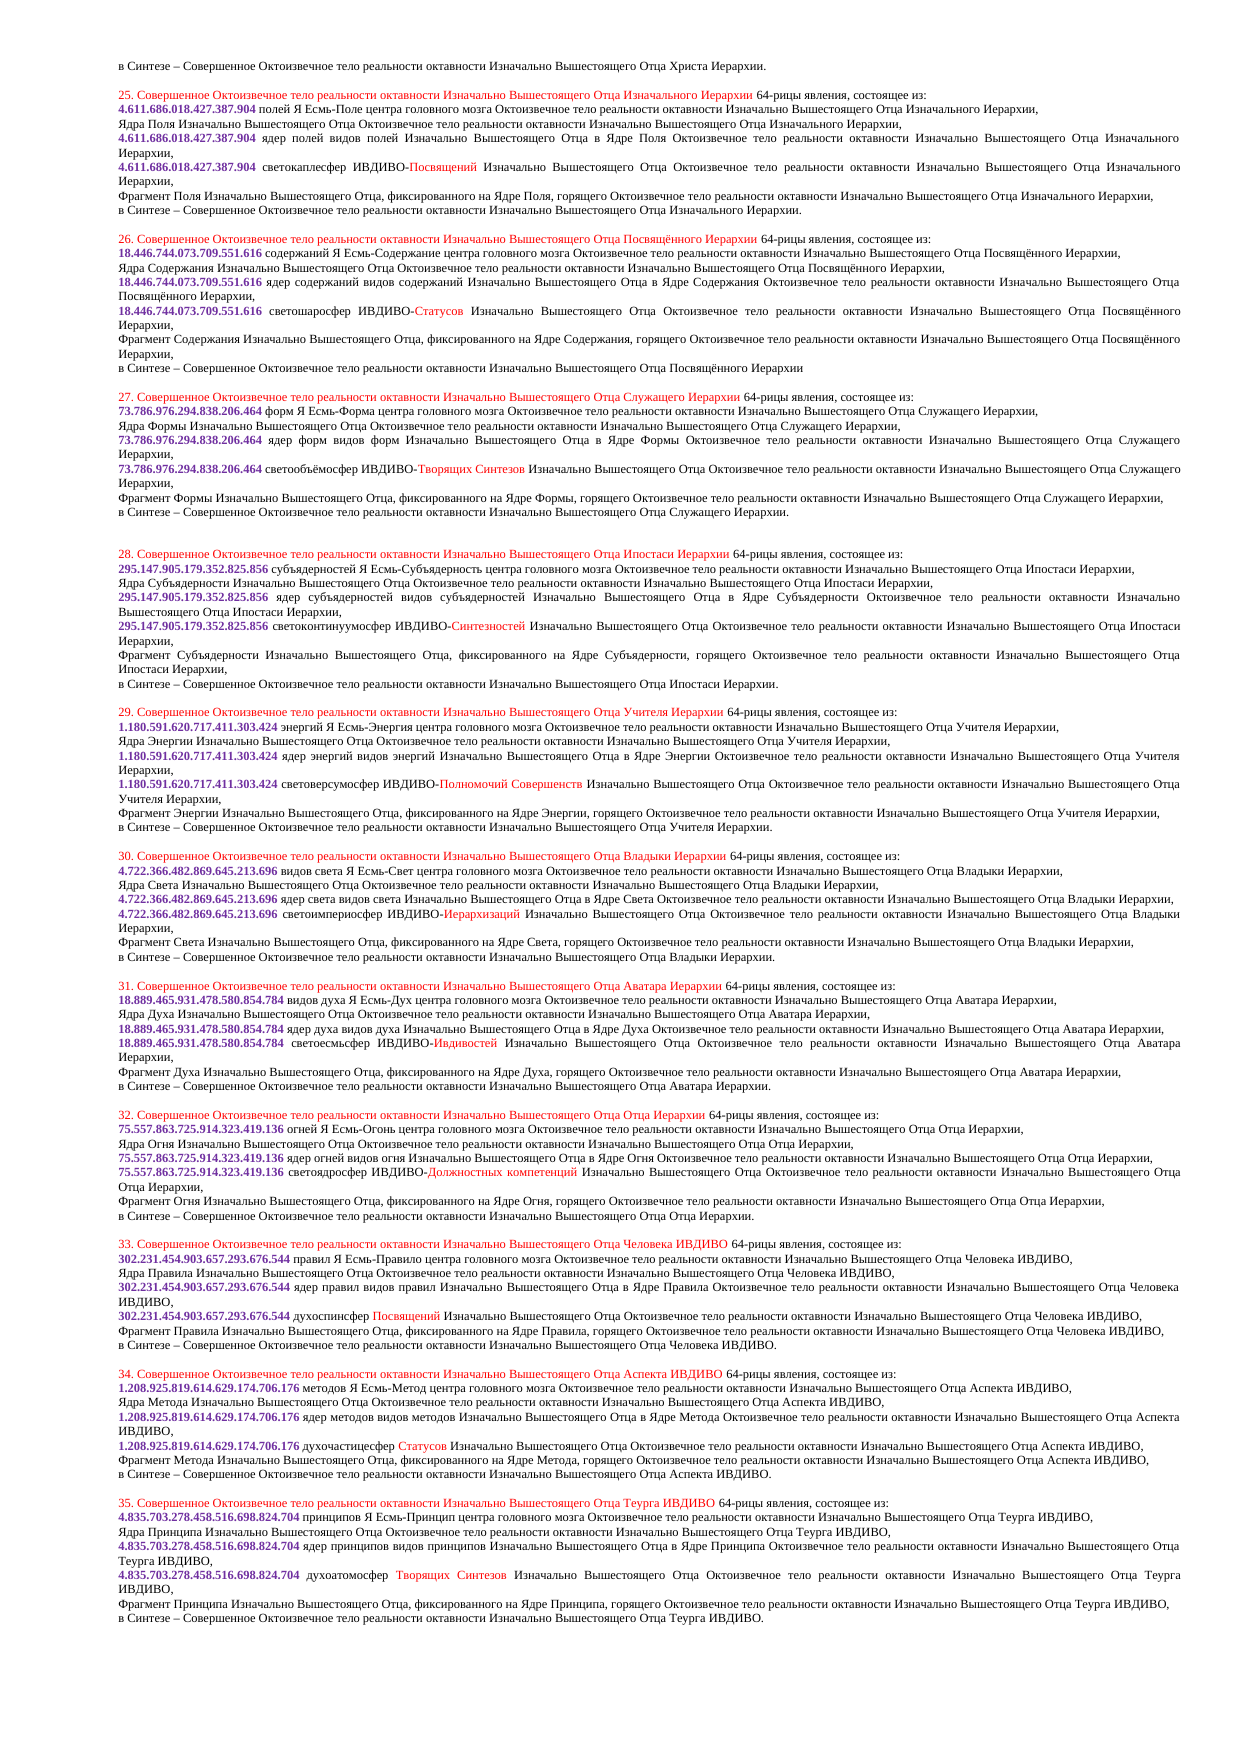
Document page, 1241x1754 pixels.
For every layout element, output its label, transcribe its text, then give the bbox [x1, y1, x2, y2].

text Фрагмент Принципа Изначально Вышестоящего Отца, фиксированного на Ядре Принципа, горящего Октоизвечное тело реальности октавности Изначально Вышестоящего Отца Теурга ИВДИВО, [118, 1596, 1181, 1611]
text Фрагмент Духа Изначально Вышестоящего Отца, фиксированного на Ядре Духа, горящего Октоизвечное тело реальности октавности Изначально Вышестоящего Отца Аватара Иерархии, [118, 1064, 1181, 1079]
text 35. Совершенное Октоизвечное тело реальности октавности Изначально Вышестоящего Отца Теурга ИВДИВО 64-рицы явления, состоящее из: [118, 1496, 1181, 1510]
text в Синтезе – Совершенное Октоизвечное тело реальности октавности Изначально Вышестоящего Отца Учителя Иерархии. [118, 820, 1181, 834]
text 73.786.976.294.838.206.464 светообъёмосфер ИВДИВО-Творящих Синтезов Изначально Вышестоящего Отца Октоизвечное тело реальности октавности Изначально Вышестоящего Отца Служащего Иерархии, [118, 462, 1181, 490]
text 4.835.703.278.458.516.698.824.704 духоатомосфер Творящих Синтезов Изначально Вышестоящего Отца Октоизвечное тело реальности октавности Изначально Вышестоящего Отца Теурга ИВДИВО, [118, 1568, 1181, 1596]
text 27. Совершенное Октоизвечное тело реальности октавности Изначально Вышестоящего Отца Служащего Иерархии 64-рицы явления, состоящее из: [118, 390, 1181, 404]
text Ядра Поля Изначально Вышестоящего Отца Октоизвечное тело реальности октавности Изначально Вышестоящего Отца Изначального Иерархии, [118, 117, 1181, 131]
text в Синтезе – Совершенное Октоизвечное тело реальности октавности Изначально Вышестоящего Отца Человека ИВДИВО. [118, 1338, 1181, 1352]
text 1.208.925.819.614.629.174.706.176 ядер методов видов методов Изначально Вышестоящего Отца в Ядре Метода Октоизвечное тело реальности октавности Изначально Вышестоящего Отца Аспекта ИВДИВО, [118, 1409, 1181, 1438]
text Ядра Принципа Изначально Вышестоящего Отца Октоизвечное тело реальности октавности Изначально Вышестоящего Отца Теурга ИВДИВО, [118, 1524, 1181, 1539]
text 4.611.686.018.427.387.904 ядер полей видов полей Изначально Вышестоящего Отца в Ядре Поля Октоизвечное тело реальности октавности Изначально Вышестоящего Отца Изначального Иерархии, [118, 131, 1181, 160]
text 295.147.905.179.352.825.856 ядер субъядерностей видов субъядерностей Изначально Вышестоящего Отца в Ядре Субъядерности Октоизвечное тело реальности октавности Изначально Вышестоящего Отца Ипостаси Иерархии, [118, 590, 1181, 619]
text Ядра Содержания Изначально Вышестоящего Отца Октоизвечное тело реальности октавности Изначально Вышестоящего Отца Посвящённого Иерархии, [118, 260, 1181, 275]
text 302.231.454.903.657.293.676.544 правил Я Есмь-Правило центра головного мозга Октоизвечное тело реальности октавности Изначально Вышестоящего Отца Человека ИВДИВО, [118, 1251, 1181, 1266]
text 75.557.863.725.914.323.419.136 огней Я Есмь-Огонь центра головного мозга Октоизвечное тело реальности октавности Изначально Вышестоящего Отца Отца Иерархии, [118, 1122, 1181, 1136]
text 295.147.905.179.352.825.856 субъядерностей Я Есмь-Субъядерность центра головного мозга Октоизвечное тело реальности октавности Изначально Вышестоящего Отца Ипостаси Иерархии, [118, 561, 1181, 576]
text Фрагмент Субъядерности Изначально Вышестоящего Отца, фиксированного на Ядре Субъядерности, горящего Октоизвечное тело реальности октавности Изначально Вышестоящего Отца Ипостаси Иерархии, [118, 648, 1181, 676]
text 18.446.744.073.709.551.616 ядер содержаний видов содержаний Изначально Вышестоящего Отца в Ядре Содержания Октоизвечное тело реальности октавности Изначально Вышестоящего Отца Посвящённого Иерархии, [118, 275, 1181, 303]
text Фрагмент Поля Изначально Вышестоящего Отца, фиксированного на Ядре Поля, горящего Октоизвечное тело реальности октавности Изначально Вышестоящего Отца Изначального Иерархии, [118, 188, 1181, 203]
text в Синтезе – Совершенное Октоизвечное тело реальности октавности Изначально Вышестоящего Отца Аспекта ИВДИВО. [118, 1467, 1181, 1481]
text в Синтезе – Совершенное Октоизвечное тело реальности октавности Изначально Вышестоящего Отца Теурга ИВДИВО. [118, 1611, 1181, 1625]
text 31. Совершенное Октоизвечное тело реальности октавности Изначально Вышестоящего Отца Аватара Иерархии 64-рицы явления, состоящее из: [118, 978, 1181, 993]
text Фрагмент Метода Изначально Вышестоящего Отца, фиксированного на Ядре Метода, горящего Октоизвечное тело реальности октавности Изначально Вышестоящего Отца Аспекта ИВДИВО, [118, 1453, 1181, 1467]
text 4.722.366.482.869.645.213.696 светоимпериосфер ИВДИВО-Иерархизаций Изначально Вышестоящего Отца Октоизвечное тело реальности октавности Изначально Вышестоящего Отца Владыки Иерархии, [118, 906, 1181, 935]
text 26. Совершенное Октоизвечное тело реальности октавности Изначально Вышестоящего Отца Посвящённого Иерархии 64-рицы явления, состоящее из: [118, 232, 1181, 246]
text Фрагмент Правила Изначально Вышестоящего Отца, фиксированного на Ядре Правила, горящего Октоизвечное тело реальности октавности Изначально Вышестоящего Отца Человека ИВДИВО, [118, 1323, 1181, 1338]
text Фрагмент Энергии Изначально Вышестоящего Отца, фиксированного на Ядре Энергии, горящего Октоизвечное тело реальности октавности Изначально Вышестоящего Отца Учителя Иерархии, [118, 806, 1181, 820]
text 4.835.703.278.458.516.698.824.704 принципов Я Есмь-Принцип центра головного мозга Октоизвечное тело реальности октавности Изначально Вышестоящего Отца Теурга ИВДИВО, [118, 1510, 1181, 1524]
text Ядра Формы Изначально Вышестоящего Отца Октоизвечное тело реальности октавности Изначально Вышестоящего Отца Служащего Иерархии, [118, 418, 1181, 433]
text Фрагмент Огня Изначально Вышестоящего Отца, фиксированного на Ядре Огня, горящего Октоизвечное тело реальности октавности Изначально Вышестоящего Отца Отца Иерархии, [118, 1194, 1181, 1208]
text Фрагмент Формы Изначально Вышестоящего Отца, фиксированного на Ядре Формы, горящего Октоизвечное тело реальности октавности Изначально Вышестоящего Отца Служащего Иерархии, [118, 490, 1181, 505]
text 18.446.744.073.709.551.616 содержаний Я Есмь-Содержание центра головного мозга Октоизвечное тело реальности октавности Изначально Вышестоящего Отца Посвящённого Иерархии, [118, 246, 1181, 260]
text в Синтезе – Совершенное Октоизвечное тело реальности октавности Изначально Вышестоящего Отца Посвящённого Иерархии [118, 361, 1181, 375]
text 33. Совершенное Октоизвечное тело реальности октавности Изначально Вышестоящего Отца Человека ИВДИВО 64-рицы явления, состоящее из: [118, 1237, 1181, 1251]
text 4.611.686.018.427.387.904 полей Я Есмь-Поле центра головного мозга Октоизвечное тело реальности октавности Изначально Вышестоящего Отца Изначального Иерархии, [118, 102, 1181, 117]
text 1.208.925.819.614.629.174.706.176 духочастицесфер Статусов Изначально Вышестоящего Отца Октоизвечное тело реальности октавности Изначально Вышестоящего Отца Аспекта ИВДИВО, [118, 1438, 1181, 1453]
text в Синтезе – Совершенное Октоизвечное тело реальности октавности Изначально Вышестоящего Отца Ипостаси Иерархии. [118, 676, 1181, 691]
text 34. Совершенное Октоизвечное тело реальности октавности Изначально Вышестоящего Отца Аспекта ИВДИВО 64-рицы явления, состоящее из: [118, 1366, 1181, 1381]
text в Синтезе – Совершенное Октоизвечное тело реальности октавности Изначально Вышестоящего Отца Отца Иерархии. [118, 1208, 1181, 1223]
text 1.180.591.620.717.411.303.424 ядер энергий видов энергий Изначально Вышестоящего Отца в Ядре Энергии Октоизвечное тело реальности октавности Изначально Вышестоящего Отца Учителя Иерархии, [118, 748, 1181, 777]
text в Синтезе – Совершенное Октоизвечное тело реальности октавности Изначально Вышестоящего Отца Владыки Иерархии. [118, 949, 1181, 964]
text 29. Совершенное Октоизвечное тело реальности октавности Изначально Вышестоящего Отца Учителя Иерархии 64-рицы явления, состоящее из: [118, 705, 1181, 719]
text 30. Совершенное Октоизвечное тело реальности октавности Изначально Вышестоящего Отца Владыки Иерархии 64-рицы явления, состоящее из: [118, 849, 1181, 863]
text 25. Совершенное Октоизвечное тело реальности октавности Изначально Вышестоящего Отца Изначального Иерархии 64-рицы явления, состоящее из: [118, 88, 1181, 102]
text Ядра Правила Изначально Вышестоящего Отца Октоизвечное тело реальности октавности Изначально Вышестоящего Отца Человека ИВДИВО, [118, 1266, 1181, 1280]
text 4.835.703.278.458.516.698.824.704 ядер принципов видов принципов Изначально Вышестоящего Отца в Ядре Принципа Октоизвечное тело реальности октавности Изначально Вышестоящего Отца Теурга ИВДИВО, [118, 1539, 1181, 1568]
text в Синтезе – Совершенное Октоизвечное тело реальности октавности Изначально Вышестоящего Отца Христа Иерархии. [118, 59, 1181, 73]
text в Синтезе – Совершенное Октоизвечное тело реальности октавности Изначально Вышестоящего Отца Аватара Иерархии. [118, 1079, 1181, 1093]
text 18.446.744.073.709.551.616 светошаросфер ИВДИВО-Статусов Изначально Вышестоящего Отца Октоизвечное тело реальности октавности Изначально Вышестоящего Отца Посвящённого Иерархии, [118, 303, 1181, 332]
text Ядра Света Изначально Вышестоящего Отца Октоизвечное тело реальности октавности Изначально Вышестоящего Отца Владыки Иерархии, [118, 878, 1181, 892]
text Ядра Духа Изначально Вышестоящего Отца Октоизвечное тело реальности октавности Изначально Вышестоящего Отца Аватара Иерархии, [118, 1007, 1181, 1021]
text Ядра Огня Изначально Вышестоящего Отца Октоизвечное тело реальности октавности Изначально Вышестоящего Отца Отца Иерархии, [118, 1136, 1181, 1151]
text Фрагмент Света Изначально Вышестоящего Отца, фиксированного на Ядре Света, горящего Октоизвечное тело реальности октавности Изначально Вышестоящего Отца Владыки Иерархии, [118, 935, 1181, 949]
text 1.180.591.620.717.411.303.424 энергий Я Есмь-Энергия центра головного мозга Октоизвечное тело реальности октавности Изначально Вышестоящего Отца Учителя Иерархии, [118, 719, 1181, 734]
text Ядра Субъядерности Изначально Вышестоящего Отца Октоизвечное тело реальности октавности Изначально Вышестоящего Отца Ипостаси Иерархии, [118, 576, 1181, 590]
text 28. Совершенное Октоизвечное тело реальности октавности Изначально Вышестоящего Отца Ипостаси Иерархии 64-рицы явления, состоящее из: [118, 547, 1181, 561]
text Ядра Метода Изначально Вышестоящего Отца Октоизвечное тело реальности октавности Изначально Вышестоящего Отца Аспекта ИВДИВО, [118, 1395, 1181, 1409]
text 4.722.366.482.869.645.213.696 ядер света видов света Изначально Вышестоящего Отца в Ядре Света Октоизвечное тело реальности октавности Изначально Вышестоящего Отца Владыки Иерархии, [118, 892, 1181, 906]
text 18.889.465.931.478.580.854.784 видов духа Я Есмь-Дух центра головного мозга Октоизвечное тело реальности октавности Изначально Вышестоящего Отца Аватара Иерархии, [118, 993, 1181, 1007]
text 32. Совершенное Октоизвечное тело реальности октавности Изначально Вышестоящего Отца Отца Иерархии 64-рицы явления, состоящее из: [118, 1108, 1181, 1122]
text 1.180.591.620.717.411.303.424 световерсумосфер ИВДИВО-Полномочий Совершенств Изначально Вышестоящего Отца Октоизвечное тело реальности октавности Изначально Вышестоящего Отца Учителя Иерархии, [118, 777, 1181, 806]
text Ядра Энергии Изначально Вышестоящего Отца Октоизвечное тело реальности октавности Изначально Вышестоящего Отца Учителя Иерархии, [118, 734, 1181, 748]
text 4.722.366.482.869.645.213.696 видов света Я Есмь-Свет центра головного мозга Октоизвечное тело реальности октавности Изначально Вышестоящего Отца Владыки Иерархии, [118, 863, 1181, 878]
text 75.557.863.725.914.323.419.136 ядер огней видов огня Изначально Вышестоящего Отца в Ядре Огня Октоизвечное тело реальности октавности Изначально Вышестоящего Отца Отца Иерархии, [118, 1151, 1181, 1165]
text Фрагмент Содержания Изначально Вышестоящего Отца, фиксированного на Ядре Содержания, горящего Октоизвечное тело реальности октавности Изначально Вышестоящего Отца Посвящённого Иерархии, [118, 332, 1181, 361]
text 4.611.686.018.427.387.904 светокаплесфер ИВДИВО-Посвящений Изначально Вышестоящего Отца Октоизвечное тело реальности октавности Изначально Вышестоящего Отца Изначального Иерархии, [118, 160, 1181, 188]
text 1.208.925.819.614.629.174.706.176 методов Я Есмь-Метод центра головного мозга Октоизвечное тело реальности октавности Изначально Вышестоящего Отца Аспекта ИВДИВО, [118, 1381, 1181, 1395]
text 18.889.465.931.478.580.854.784 светоесмьсфер ИВДИВО-Ивдивостей Изначально Вышестоящего Отца Октоизвечное тело реальности октавности Изначально Вышестоящего Отца Аватара Иерархии, [118, 1036, 1181, 1064]
text 295.147.905.179.352.825.856 светоконтинуумосфер ИВДИВО-Синтезностей Изначально Вышестоящего Отца Октоизвечное тело реальности октавности Изначально Вышестоящего Отца Ипостаси Иерархии, [118, 619, 1181, 648]
text 18.889.465.931.478.580.854.784 ядер духа видов духа Изначально Вышестоящего Отца в Ядре Духа Октоизвечное тело реальности октавности Изначально Вышестоящего Отца Аватара Иерархии, [118, 1021, 1181, 1036]
text в Синтезе – Совершенное Октоизвечное тело реальности октавности Изначально Вышестоящего Отца Изначального Иерархии. [118, 203, 1181, 217]
text 73.786.976.294.838.206.464 ядер форм видов форм Изначально Вышестоящего Отца в Ядре Формы Октоизвечное тело реальности октавности Изначально Вышестоящего Отца Служащего Иерархии, [118, 433, 1181, 462]
text 73.786.976.294.838.206.464 форм Я Есмь-Форма центра головного мозга Октоизвечное тело реальности октавности Изначально Вышестоящего Отца Служащего Иерархии, [118, 404, 1181, 418]
text 302.231.454.903.657.293.676.544 ядер правил видов правил Изначально Вышестоящего Отца в Ядре Правила Октоизвечное тело реальности октавности Изначально Вышестоящего Отца Человека ИВДИВО, [118, 1280, 1181, 1309]
text в Синтезе – Совершенное Октоизвечное тело реальности октавности Изначально Вышестоящего Отца Служащего Иерархии. [118, 505, 1181, 519]
text 75.557.863.725.914.323.419.136 светоядросфер ИВДИВО-Должностных компетенций Изначально Вышестоящего Отца Октоизвечное тело реальности октавности Изначально Вышестоящего Отца Отца Иерархии, [118, 1165, 1181, 1194]
text 302.231.454.903.657.293.676.544 духоспинсфер Посвящений Изначально Вышестоящего Отца Октоизвечное тело реальности октавности Изначально Вышестоящего Отца Человека ИВДИВО, [118, 1309, 1181, 1323]
